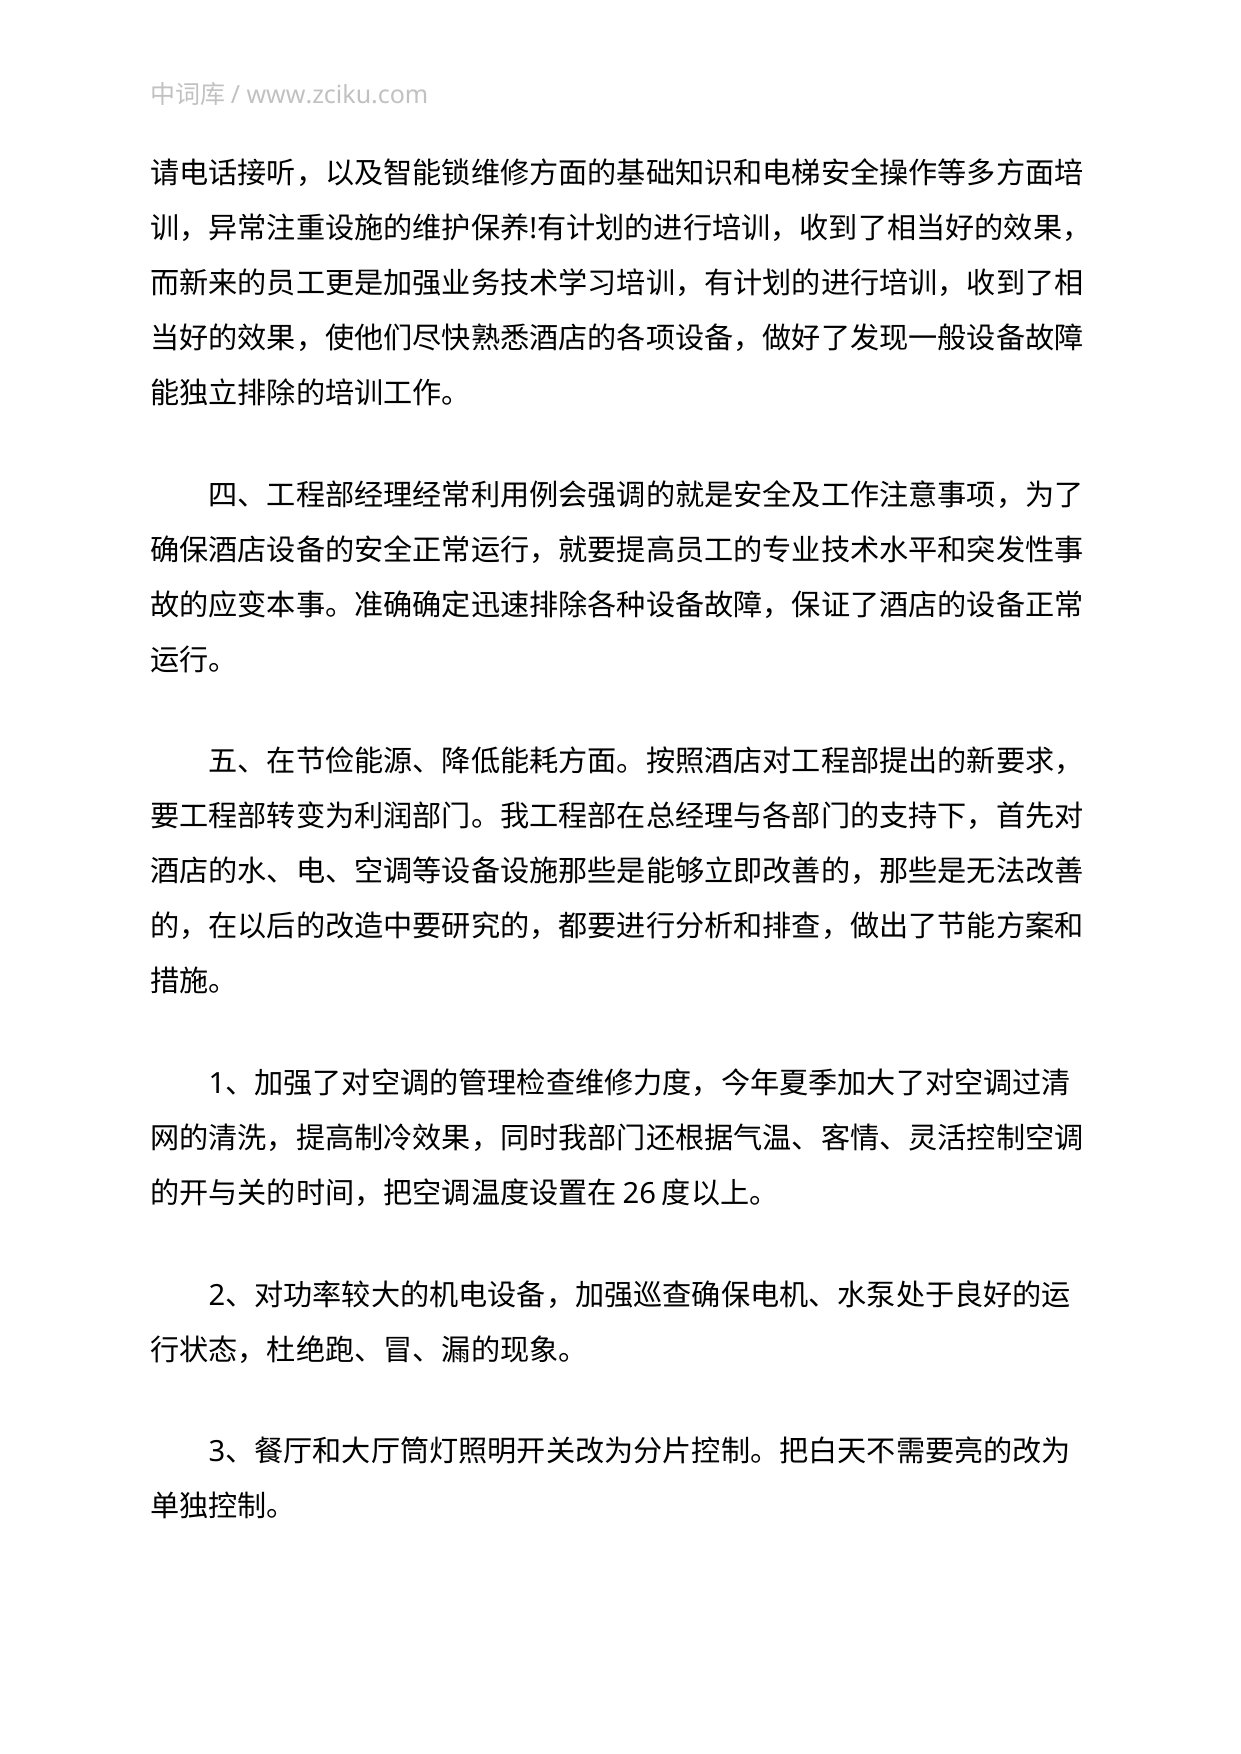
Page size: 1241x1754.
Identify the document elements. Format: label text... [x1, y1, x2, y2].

text 1、加强了对空调的管理检查维修力度，今年夏季加大了对空调过清网的清洗，提高制冷效果，同时我部门还根据气温、客情、灵活控制空调的开与关的时间，把空调温度设置在26度以上。 [150, 1059, 1090, 1212]
text 3、餐厅和大厅筒灯照明开关改为分片控制。把白天不需要亮的改为单独控制。 [150, 1428, 1090, 1525]
text 五、在节俭能源、降低能耗方面。按照酒店对工程部提出的新要求，要工程部转变为利润部门。我工程部在总经理与各部门的支持下，首先对酒店的水、电、空调等设备设施那些是能够立即改善的，那些是无法改善的，在以后的改造中要研究的，都要进行分析和排查，做出了节能方案和措施。 [150, 738, 1090, 1000]
text 2、对功率较大的机电设备，加强巡查确保电机、水泵处于良好的运行状态，杜绝跑、冒、漏的现象。 [150, 1271, 1090, 1368]
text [150, 150, 1090, 412]
text 四、工程部经理经常利用例会强调的就是安全及工作注意事项，为了确保酒店设备的安全正常运行，就要提高员工的专业技术水平和突发性事故的应变本事。准确确定迅速排除各种设备故障，保证了酒店的设备正常运行。 [150, 471, 1090, 678]
